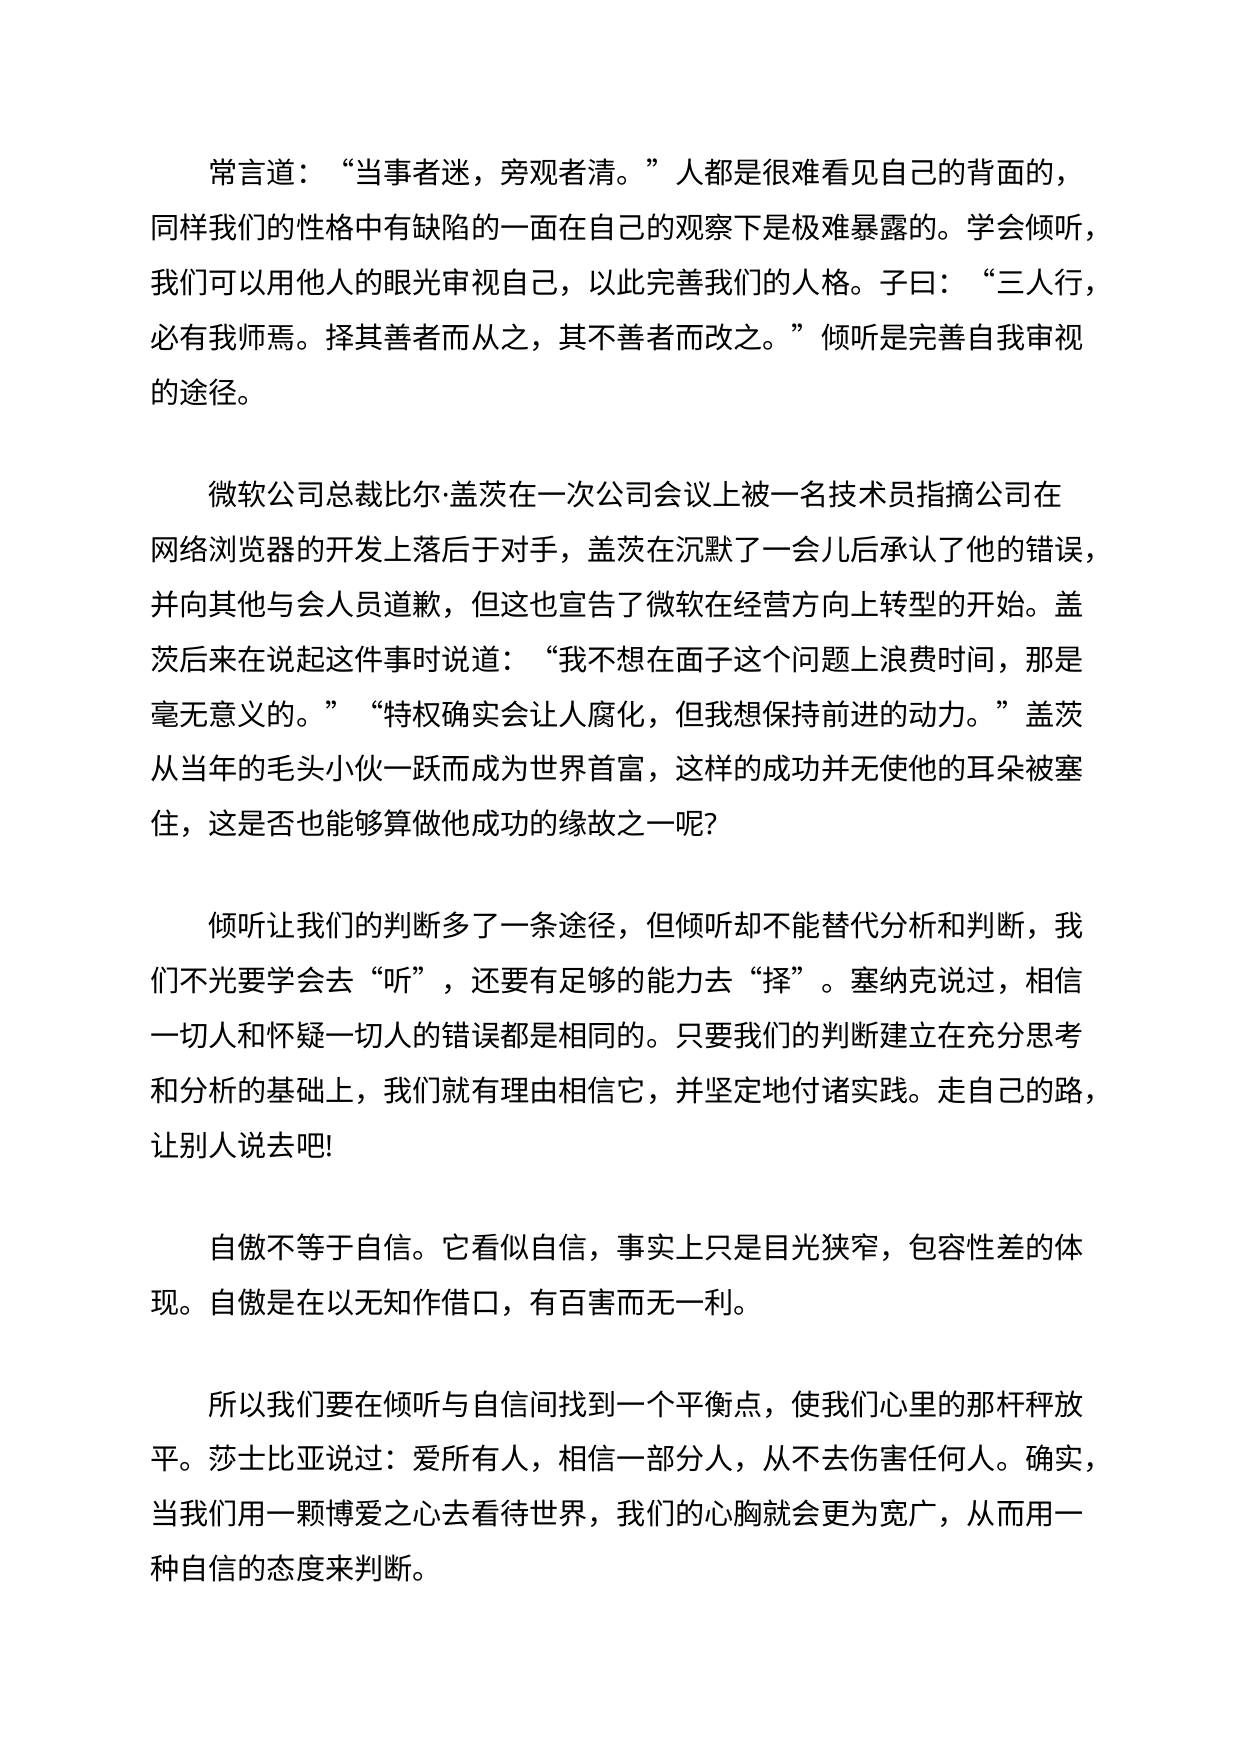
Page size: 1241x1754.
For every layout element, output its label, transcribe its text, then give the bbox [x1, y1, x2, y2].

text 自傲不等于自信。它看似自信，事实上只是目光狭窄，包容性差的体现。自傲是在以无知作借口，有百害而无一利。 [150, 1224, 1090, 1322]
text 微软公司总裁比尔·盖茨在一次公司会议上被一名技术员指摘公司在网络浏览器的开发上落后于对手，盖茨在沉默了一会儿后承认了他的错误，并向其他与会人员道歉，但这也宣告了微软在经营方向上转型的开始。盖茨后来在说起这件事时说道：“我不想在面子这个问题上浪费时间，那是毫无意义的。”“特权确实会让人腐化，但我想保持前进的动力。”盖茨从当年的毛头小伙一跃而成为世界首富，这样的成功并无使他的耳朵被塞住，这是否也能够算做他成功的缘故之一呢? [150, 471, 1090, 843]
text 常言道：“当事者迷，旁观者清。”人都是很难看见自己的背面的，同样我们的性格中有缺陷的一面在自己的观察下是极难暴露的。学会倾听，我们可以用他人的眼光审视自己，以此完善我们的人格。子曰：“三人行，必有我师焉。择其善者而从之，其不善者而改之。”倾听是完善自我审视的途径。 [150, 150, 1090, 412]
text 所以我们要在倾听与自信间找到一个平衡点，使我们心里的那杆秤放平。莎士比亚说过：爱所有人，相信一部分人，从不去伤害任何人。确实，当我们用一颗博爱之心去看待世界，我们的心胸就会更为宽广，从而用一种自信的态度来判断。 [150, 1381, 1090, 1588]
text 倾听让我们的判断多了一条途径，但倾听却不能替代分析和判断，我们不光要学会去“听”，还要有足够的能力去“择”。塞纳克说过，相信一切人和怀疑一切人的错误都是相同的。只要我们的判断建立在充分思考和分析的基础上，我们就有理由相信它，并坚定地付诸实践。走自己的路，让别人说去吧! [150, 903, 1090, 1165]
